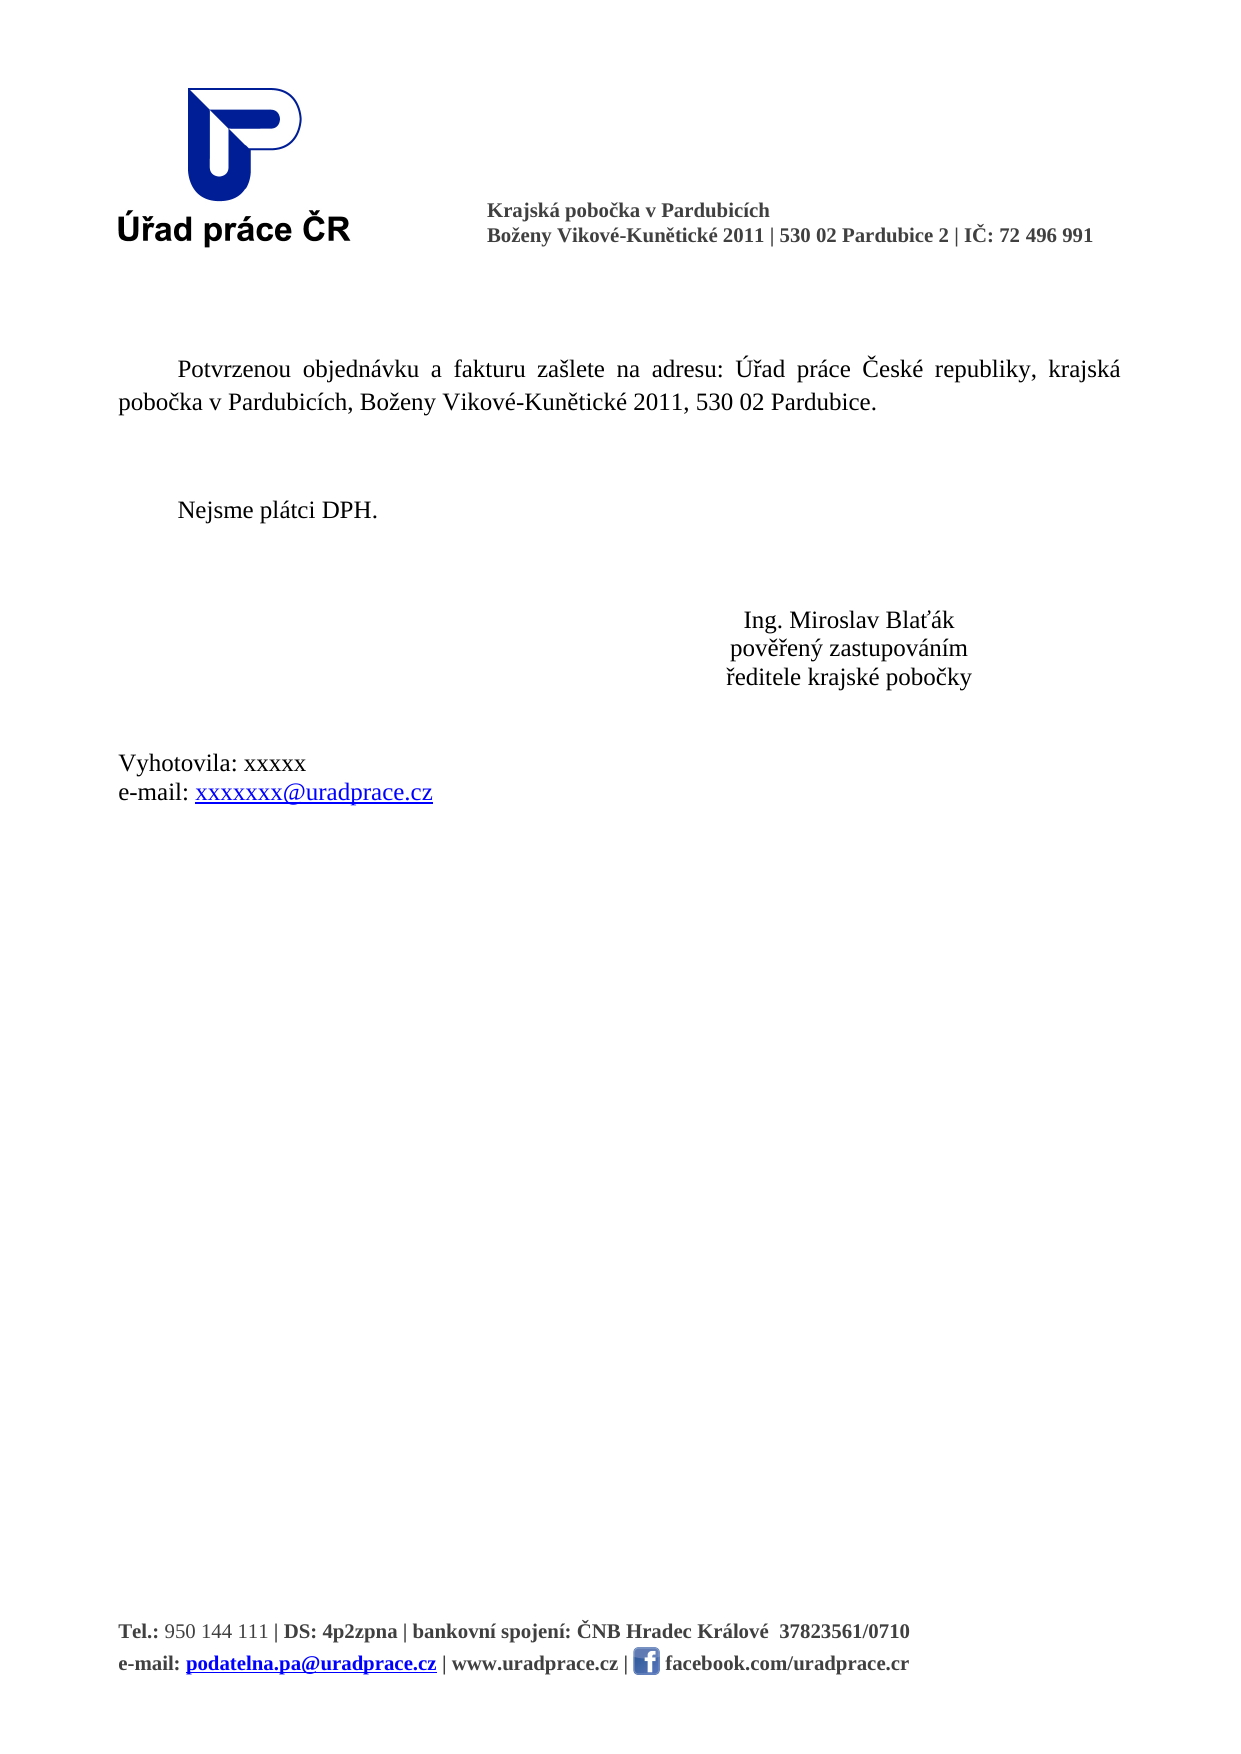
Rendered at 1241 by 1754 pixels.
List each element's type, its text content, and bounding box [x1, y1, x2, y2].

text pověřený zastupováním [576, 633, 1122, 662]
text Potvrzenou objednávku a fakturu zašlete na adresu: Úřad práce České republiky, krajská pobočka v Pardubicích, Boženy Vikové-Kunětické 2011, 530 02 Pardubice. [118, 354, 1122, 416]
text e-mail: xxxxxxx@uradprace.cz [118, 777, 1122, 806]
text Vyhotovila: xxxxx [118, 748, 1122, 777]
picture [633, 1647, 660, 1675]
text ředitele krajské pobočky [576, 662, 1122, 691]
text Ing. Miroslav Blaťák [576, 605, 1122, 633]
picture [0, 0, 368, 261]
text Nejsme plátci DPH. [118, 495, 1122, 524]
